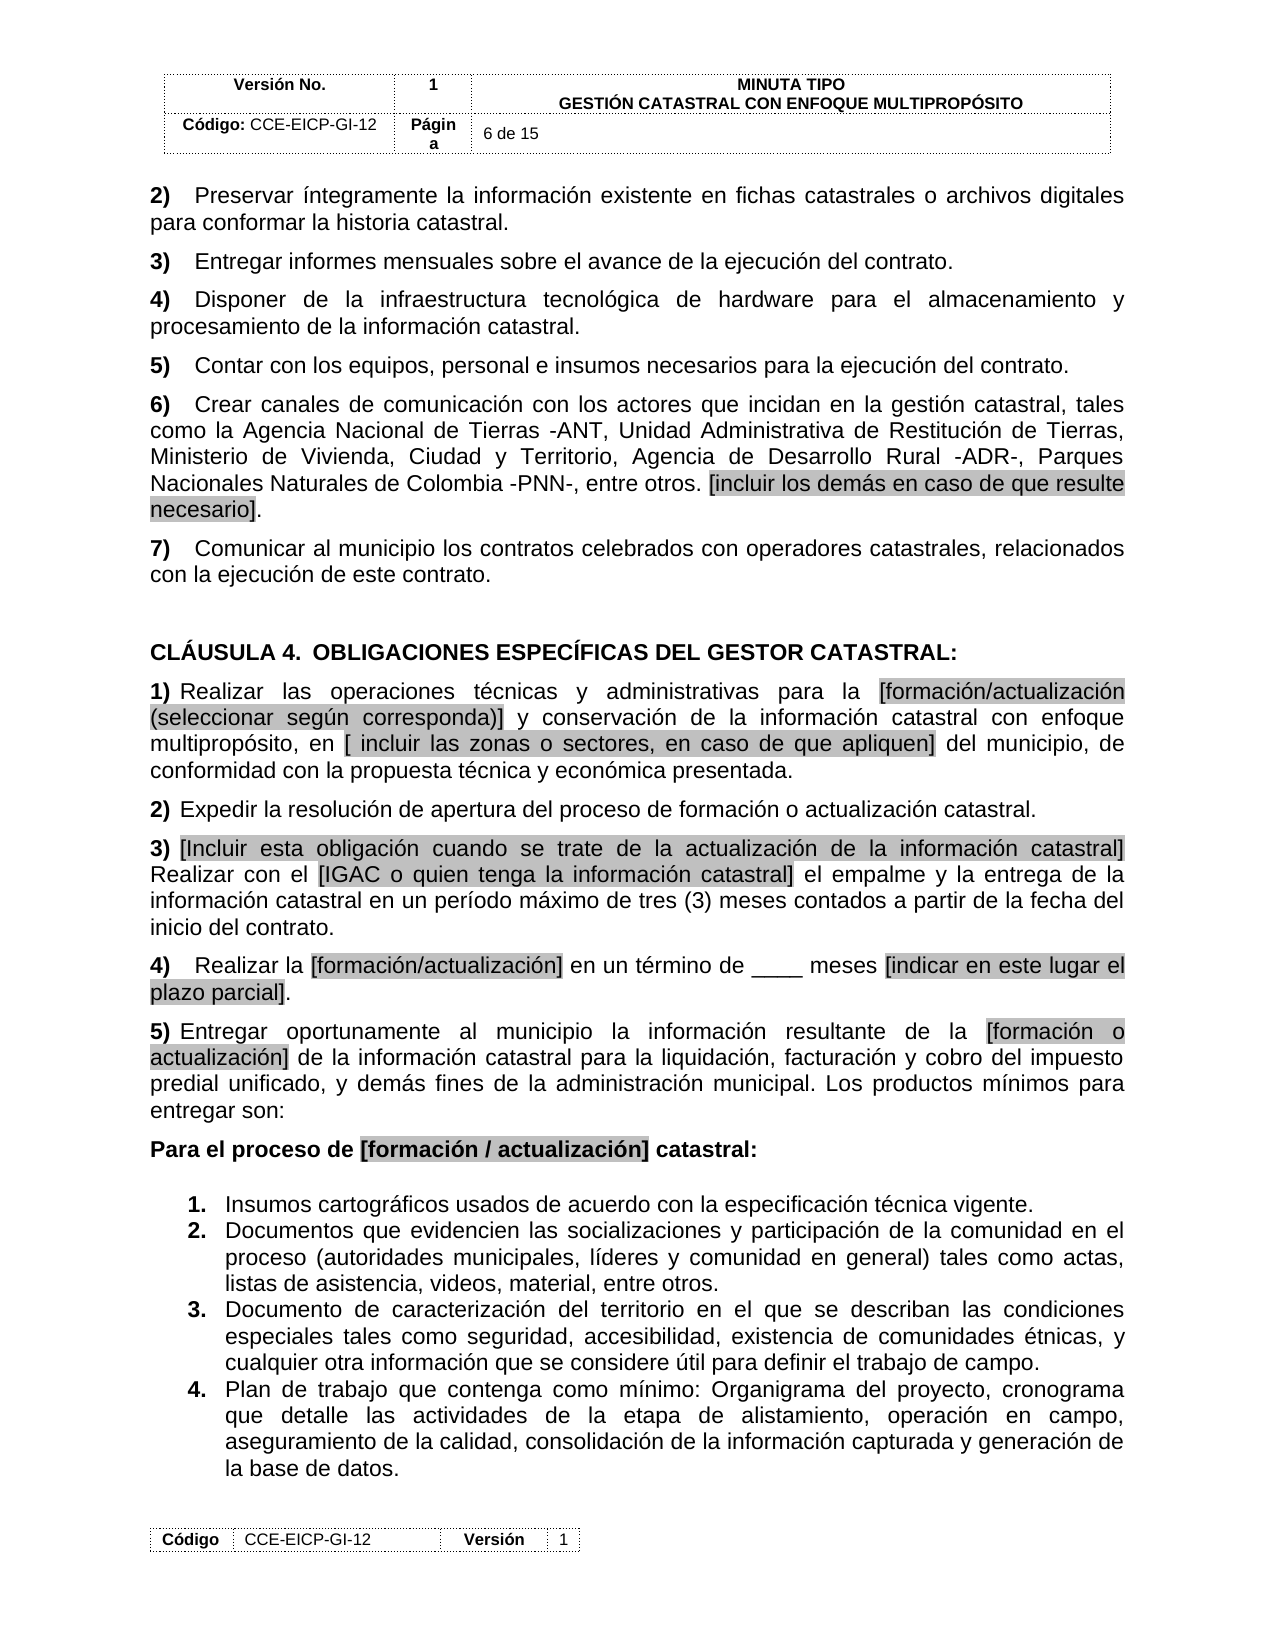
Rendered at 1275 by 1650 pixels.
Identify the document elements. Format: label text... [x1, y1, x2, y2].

list Documentos que evidencien las socializaciones y participación de la comunidad en el proceso (autoridades municipales, líderes y comunidad en general) tales como actas, listas de asistencia, videos, material, entre otros. [187, 1217, 1125, 1296]
list Plan de trabajo que contenga como mínimo: Organigrama del proyecto, cronograma que detalle las actividades de la etapa de alistamiento, operación en campo, aseguramiento de la calidad, consolidación de la información capturada y generación de la base de datos. [187, 1376, 1125, 1481]
list Expedir la resolución de apertura del proceso de formación o actualización catastral. [150, 796, 1125, 822]
list OBLIGACIONES ESPECÍFICAS DEL GESTOR CATASTRAL: [150, 639, 1125, 665]
list Contar con los equipos, personal e insumos necesarios para la ejecución del contrato. [150, 352, 1125, 378]
text Para el proceso de [formación / actualización] catastral: [150, 1136, 360, 1162]
list Preservar íntegramente la información existente en fichas catastrales o archivos digitales para conformar la historia catastral. [150, 182, 1125, 235]
list Realizar la [formación/actualización] en un término de ____ meses [indicar en este lugar el plazo parcial]. [150, 952, 1125, 1005]
list Comunicar al municipio los contratos celebrados con operadores catastrales, relacionados con la ejecución de este contrato. [150, 535, 1125, 587]
text Para el proceso de [formación / actualización] catastral: [649, 1136, 1125, 1162]
list Crear canales de comunicación con los actores que incidan en la gestión catastral, tales como la Agencia Nacional de Tierras -ANT, Unidad Administrativa de Restitución de Tierras, Ministerio de Vivienda, Ciudad y Territorio, Agencia de Desarrollo Rural -ADR-, Parques Nacionales Naturales de Colombia -PNN-, entre otros. [incluir los demás en caso de que resulte necesario]. [150, 391, 1125, 522]
list [Incluir esta obligación cuando se trate de la actualización de la información catastral] Realizar con el [IGAC o quien tenga la información catastral] el empalme y la entrega de la información catastral en un período máximo de tres (3) meses contados a partir de la fecha del inicio del contrato. [150, 834, 1125, 940]
list Realizar las operaciones técnicas y administrativas para la [formación/actualización (seleccionar según corresponda)] y conservación de la información catastral con enfoque multipropósito, en [ incluir las zonas o sectores, en caso de que apliquen] del municipio, de conformidad con la propuesta técnica y económica presentada. [150, 678, 1125, 783]
list Documento de caracterización del territorio en el que se describan las condiciones especiales tales como seguridad, accesibilidad, existencia de comunidades étnicas, y cualquier otra información que se considere útil para definir el trabajo de campo. [187, 1296, 1125, 1376]
list Entregar informes mensuales sobre el avance de la ejecución del contrato. [150, 248, 1125, 274]
list Entregar oportunamente al municipio la información resultante de la [formación o actualización] de la información catastral para la liquidación, facturación y cobro del impuesto predial unificado, y demás fines de la administración municipal. Los productos mínimos para entregar son: [150, 1018, 1125, 1123]
list Insumos cartográficos usados de acuerdo con la especificación técnica vigente. [187, 1191, 1125, 1217]
list Disponer de la infraestructura tecnológica de hardware para el almacenamiento y procesamiento de la información catastral. [150, 286, 1125, 339]
